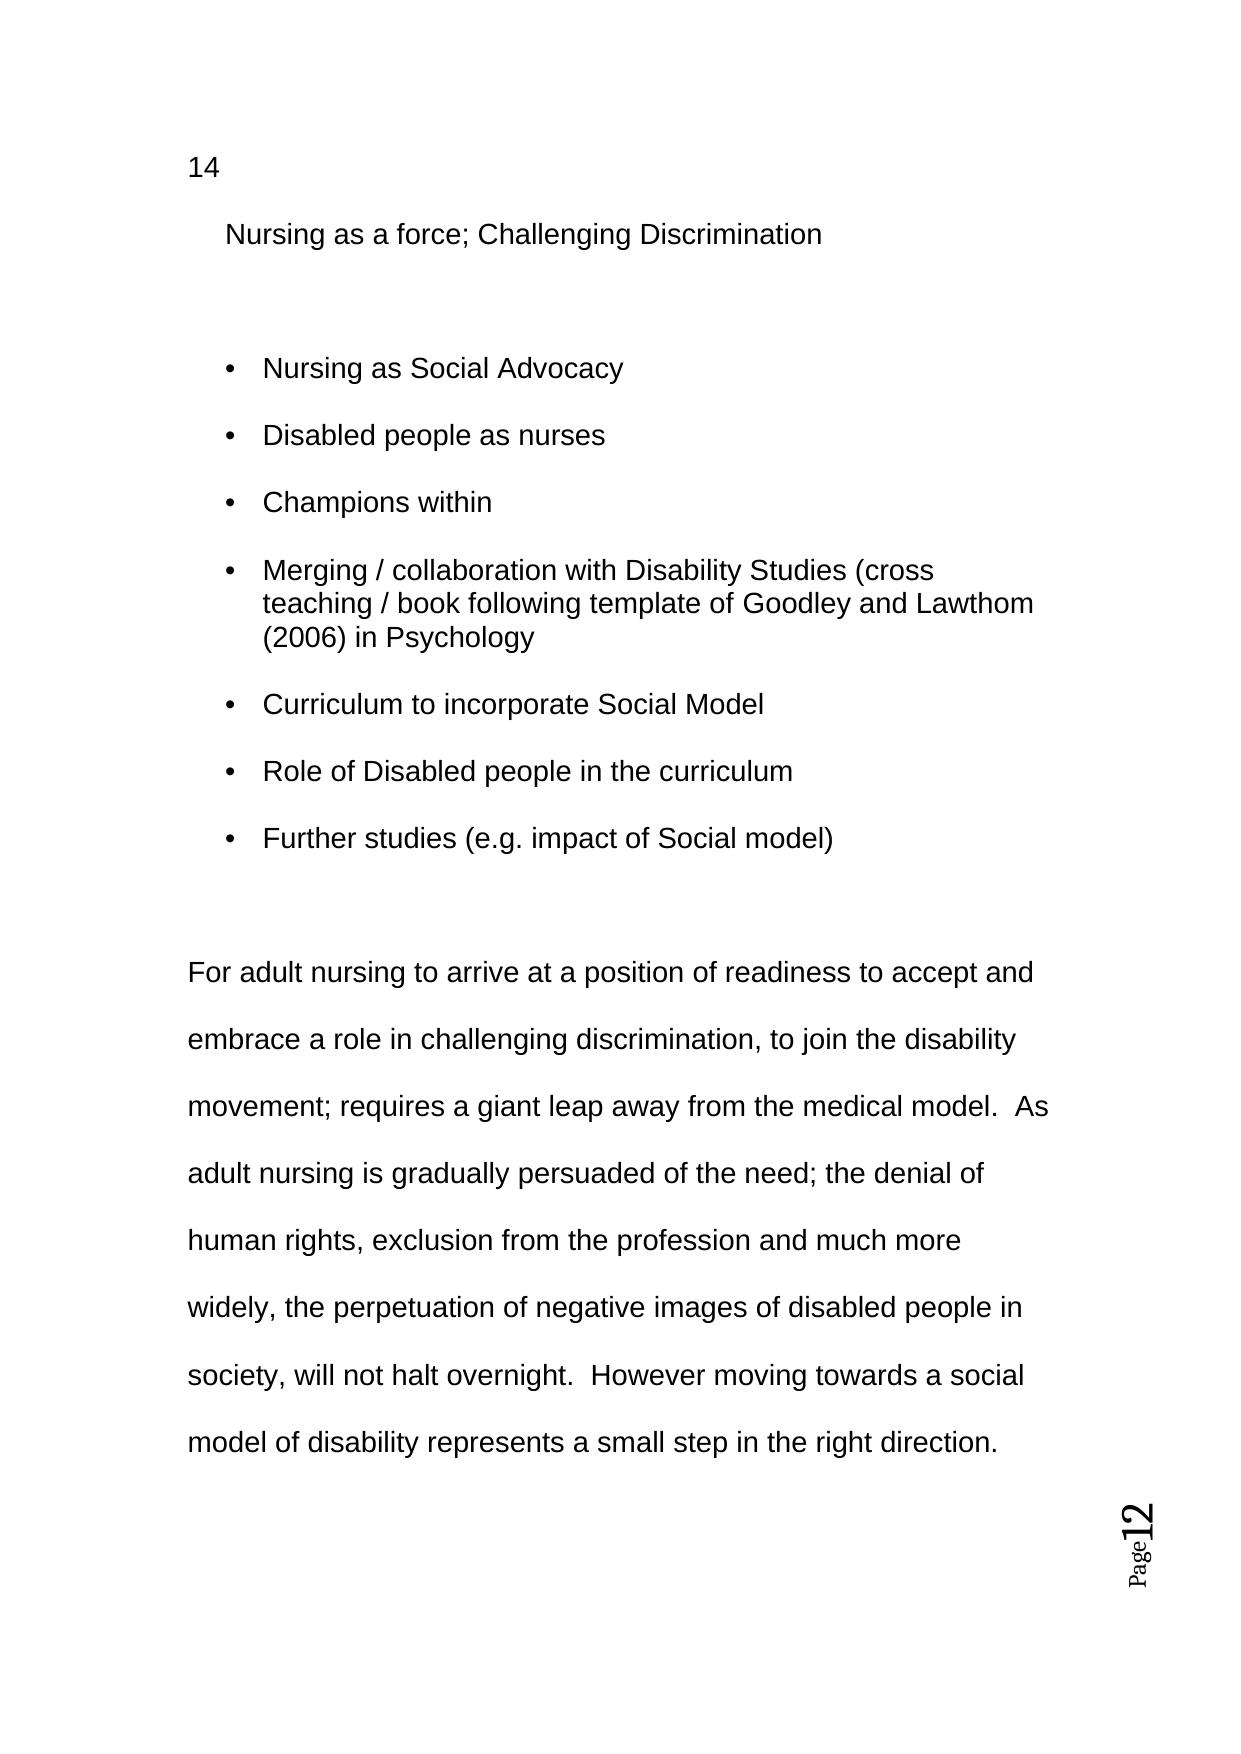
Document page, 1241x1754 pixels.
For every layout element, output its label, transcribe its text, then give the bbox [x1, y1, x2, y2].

text 14 [187, 150, 1053, 183]
text For adult nursing to arrive at a position of readiness to accept and embrace a role in challenging discrimination, to join the disability movement; requires a giant leap away from the medical model. As adult nursing is gradually persuaded of the need; the denial of human rights, exclusion from the profession and much more widely, the perpetuation of negative images of disabled people in society, will not halt overnight. However moving towards a social model of disability represents a small step in the right direction. [187, 955, 1053, 1458]
text Nursing as a force; Challenging Discrimination [225, 217, 1053, 251]
list Nursing as Social Advocacy [225, 351, 1053, 385]
list Merging / collaboration with Disability Studies (cross teaching / book following template of Goodley and Lawthom (2006) in Psychology [225, 552, 1053, 653]
list Role of Disabled people in the curriculum [225, 754, 1053, 787]
list Further studies (e.g. impact of Social model) [225, 821, 1053, 854]
list Champions within [225, 485, 1053, 519]
list Disabled people as nurses [225, 418, 1053, 452]
list Curriculum to incorporate Social Model [225, 687, 1053, 720]
